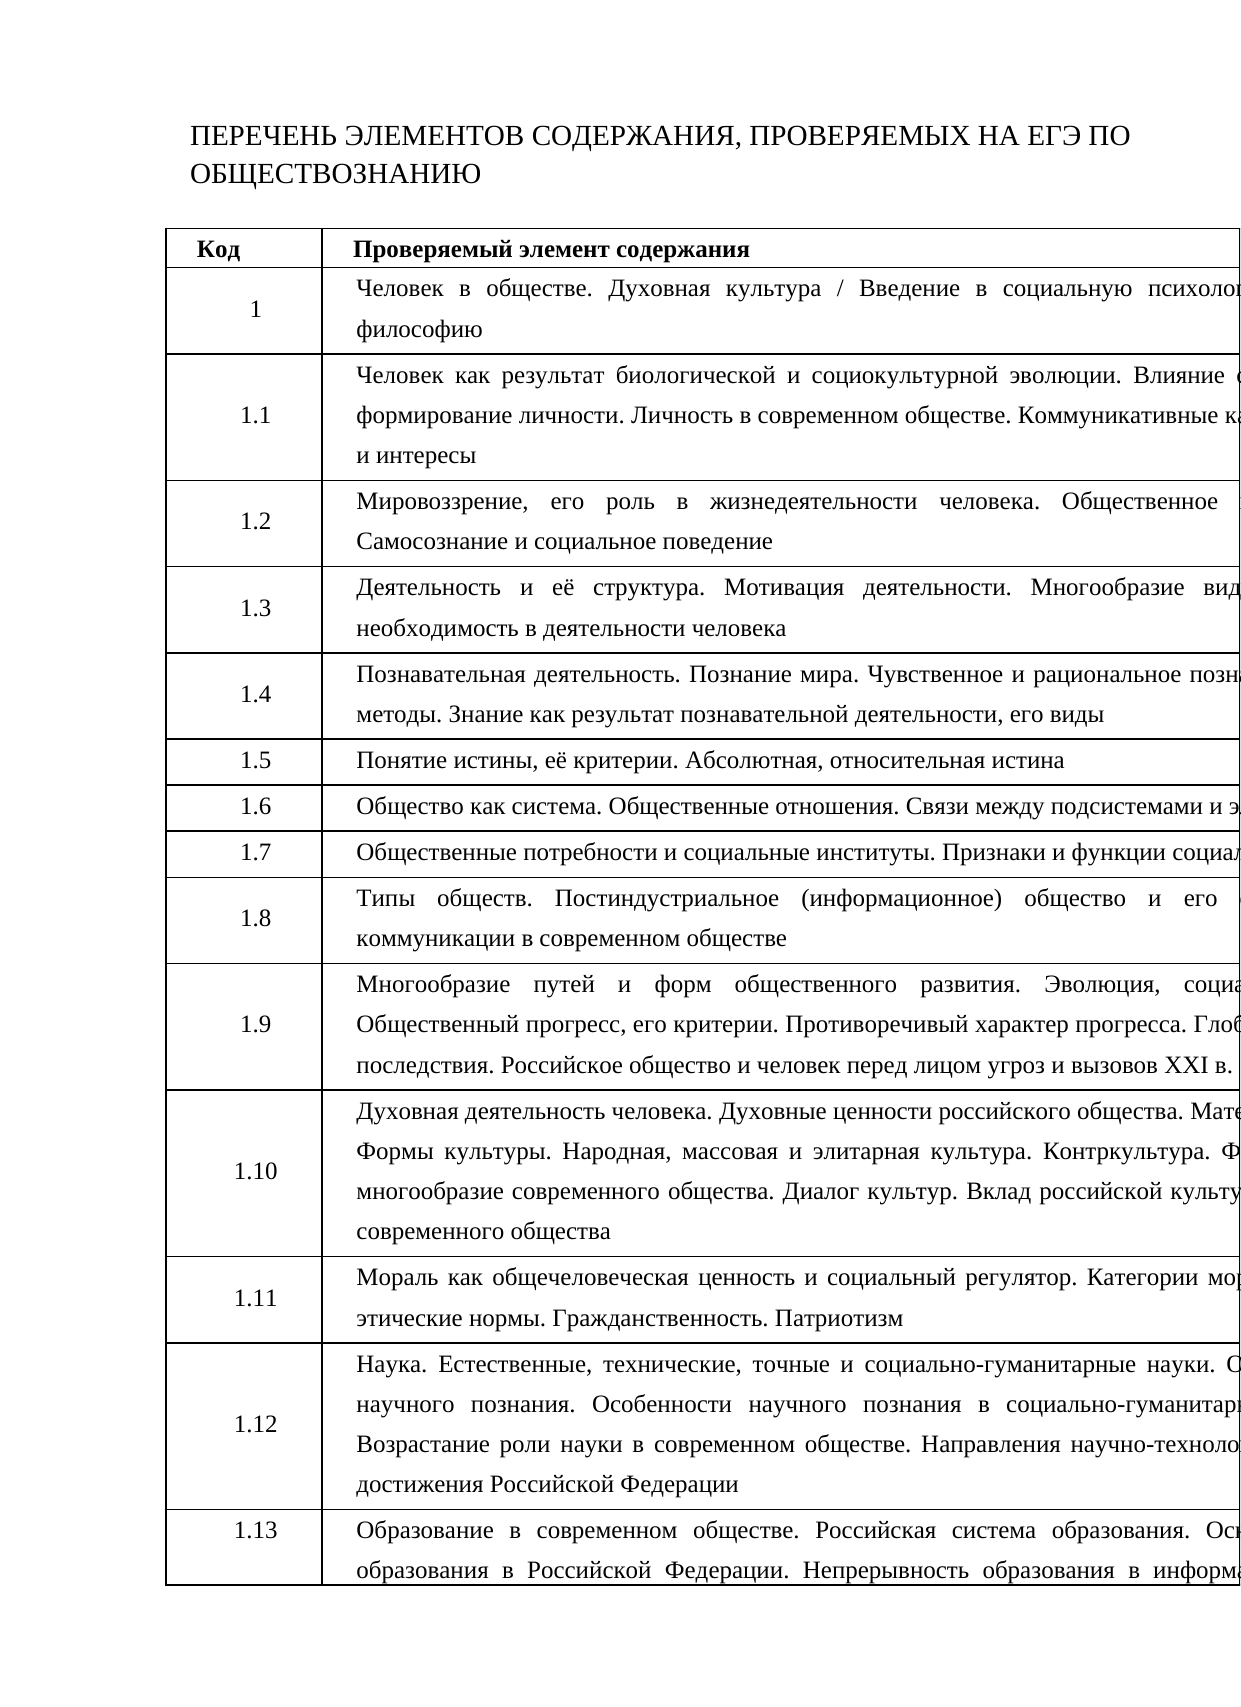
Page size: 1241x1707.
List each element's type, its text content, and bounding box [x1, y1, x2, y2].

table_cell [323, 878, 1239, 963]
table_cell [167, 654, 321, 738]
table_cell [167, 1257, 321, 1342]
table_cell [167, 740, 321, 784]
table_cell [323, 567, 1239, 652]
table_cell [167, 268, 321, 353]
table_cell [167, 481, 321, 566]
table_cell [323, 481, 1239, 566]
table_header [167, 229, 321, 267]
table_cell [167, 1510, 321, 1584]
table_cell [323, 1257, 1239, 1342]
text ПЕРЕЧЕНЬ ЭЛЕМЕНТОВ СОДЕРЖАНИЯ, ПРОВЕРЯЕМЫХ НА ЕГЭ ПО ОБЩЕСТВОЗНАНИЮ [190, 118, 1152, 190]
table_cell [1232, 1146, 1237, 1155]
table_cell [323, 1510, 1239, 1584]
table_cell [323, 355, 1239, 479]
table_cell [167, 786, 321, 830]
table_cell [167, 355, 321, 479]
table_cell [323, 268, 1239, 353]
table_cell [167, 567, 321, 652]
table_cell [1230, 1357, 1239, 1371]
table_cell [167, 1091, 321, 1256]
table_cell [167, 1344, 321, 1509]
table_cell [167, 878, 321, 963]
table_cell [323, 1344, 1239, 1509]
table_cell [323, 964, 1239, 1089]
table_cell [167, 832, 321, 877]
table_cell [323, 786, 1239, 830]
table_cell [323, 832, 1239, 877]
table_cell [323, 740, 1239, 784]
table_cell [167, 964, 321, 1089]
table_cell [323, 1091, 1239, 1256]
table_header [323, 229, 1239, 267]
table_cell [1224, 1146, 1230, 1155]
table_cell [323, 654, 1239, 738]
